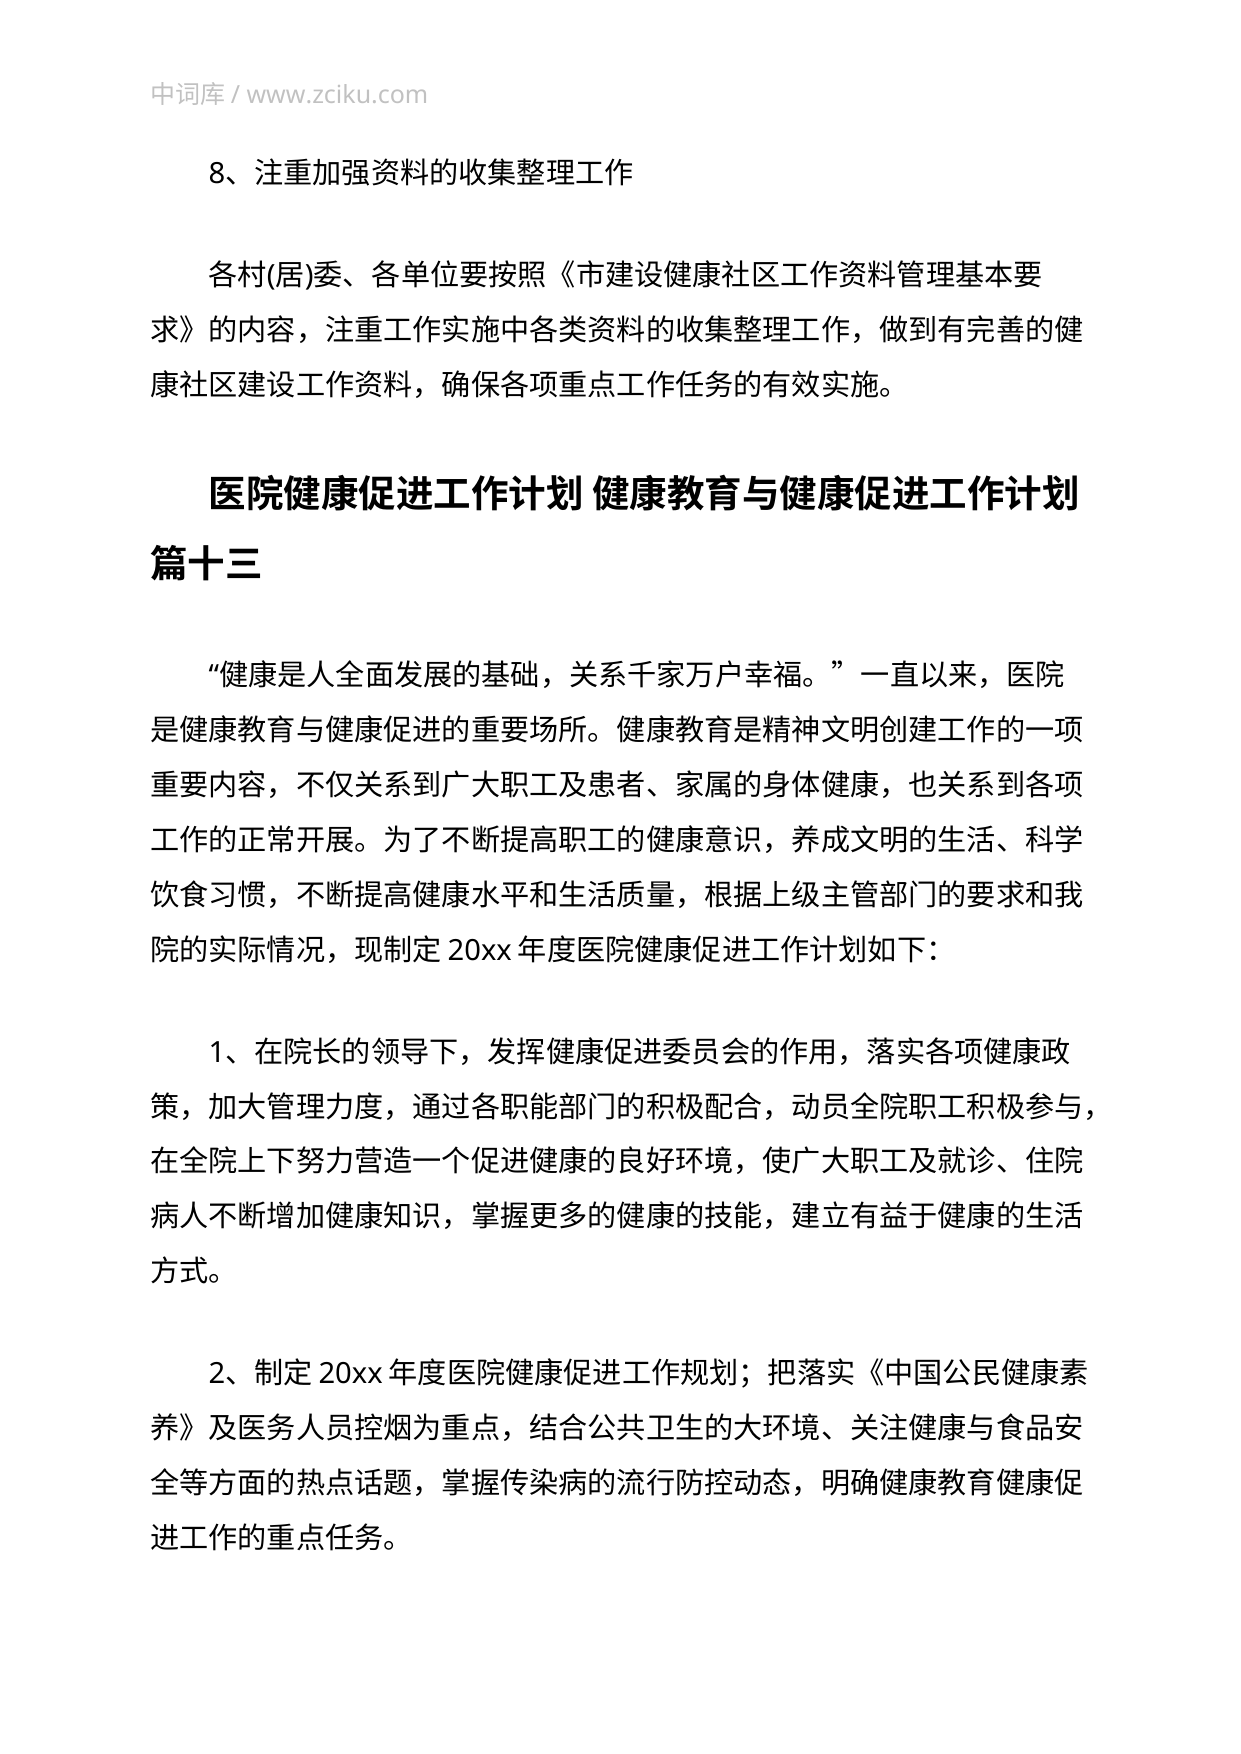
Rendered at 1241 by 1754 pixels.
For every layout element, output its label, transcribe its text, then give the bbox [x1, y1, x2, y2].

text 各村(居)委、各单位要按照《市建设健康社区工作资料管理基本要求》的内容，注重工作实施中各类资料的收集整理工作，做到有完善的健康社区建设工作资料，确保各项重点工作任务的有效实施。 [150, 252, 1090, 404]
text 8、注重加强资料的收集整理工作 [150, 150, 1090, 192]
text 1、在院长的领导下，发挥健康促进委员会的作用，落实各项健康政策，加大管理力度，通过各职能部门的积极配合，动员全院职工积极参与，在全院上下努力营造一个促进健康的良好环境，使广大职工及就诊、住院病人不断增加健康知识，掌握更多的健康的技能，建立有益于健康的生活方式。 [150, 1028, 1090, 1290]
text 2、制定20xx年度医院健康促进工作规划；把落实《中国公民健康素养》及医务人员控烟为重点，结合公共卫生的大环境、关注健康与食品安全等方面的热点话题，掌握传染病的流行防控动态，明确健康教育健康促进工作的重点任务。 [150, 1349, 1090, 1557]
text 医院健康促进工作计划 健康教育与健康促进工作计划篇十三 [150, 464, 1090, 588]
text “健康是人全面发展的基础，关系千家万户幸福。”一直以来，医院是健康教育与健康促进的重要场所。健康教育是精神文明创建工作的一项重要内容，不仅关系到广大职工及患者、家属的身体健康，也关系到各项工作的正常开展。为了不断提高职工的健康意识，养成文明的生活、科学饮食习惯，不断提高健康水平和生活质量，根据上级主管部门的要求和我院的实际情况，现制定20xx年度医院健康促进工作计划如下： [150, 652, 1090, 968]
